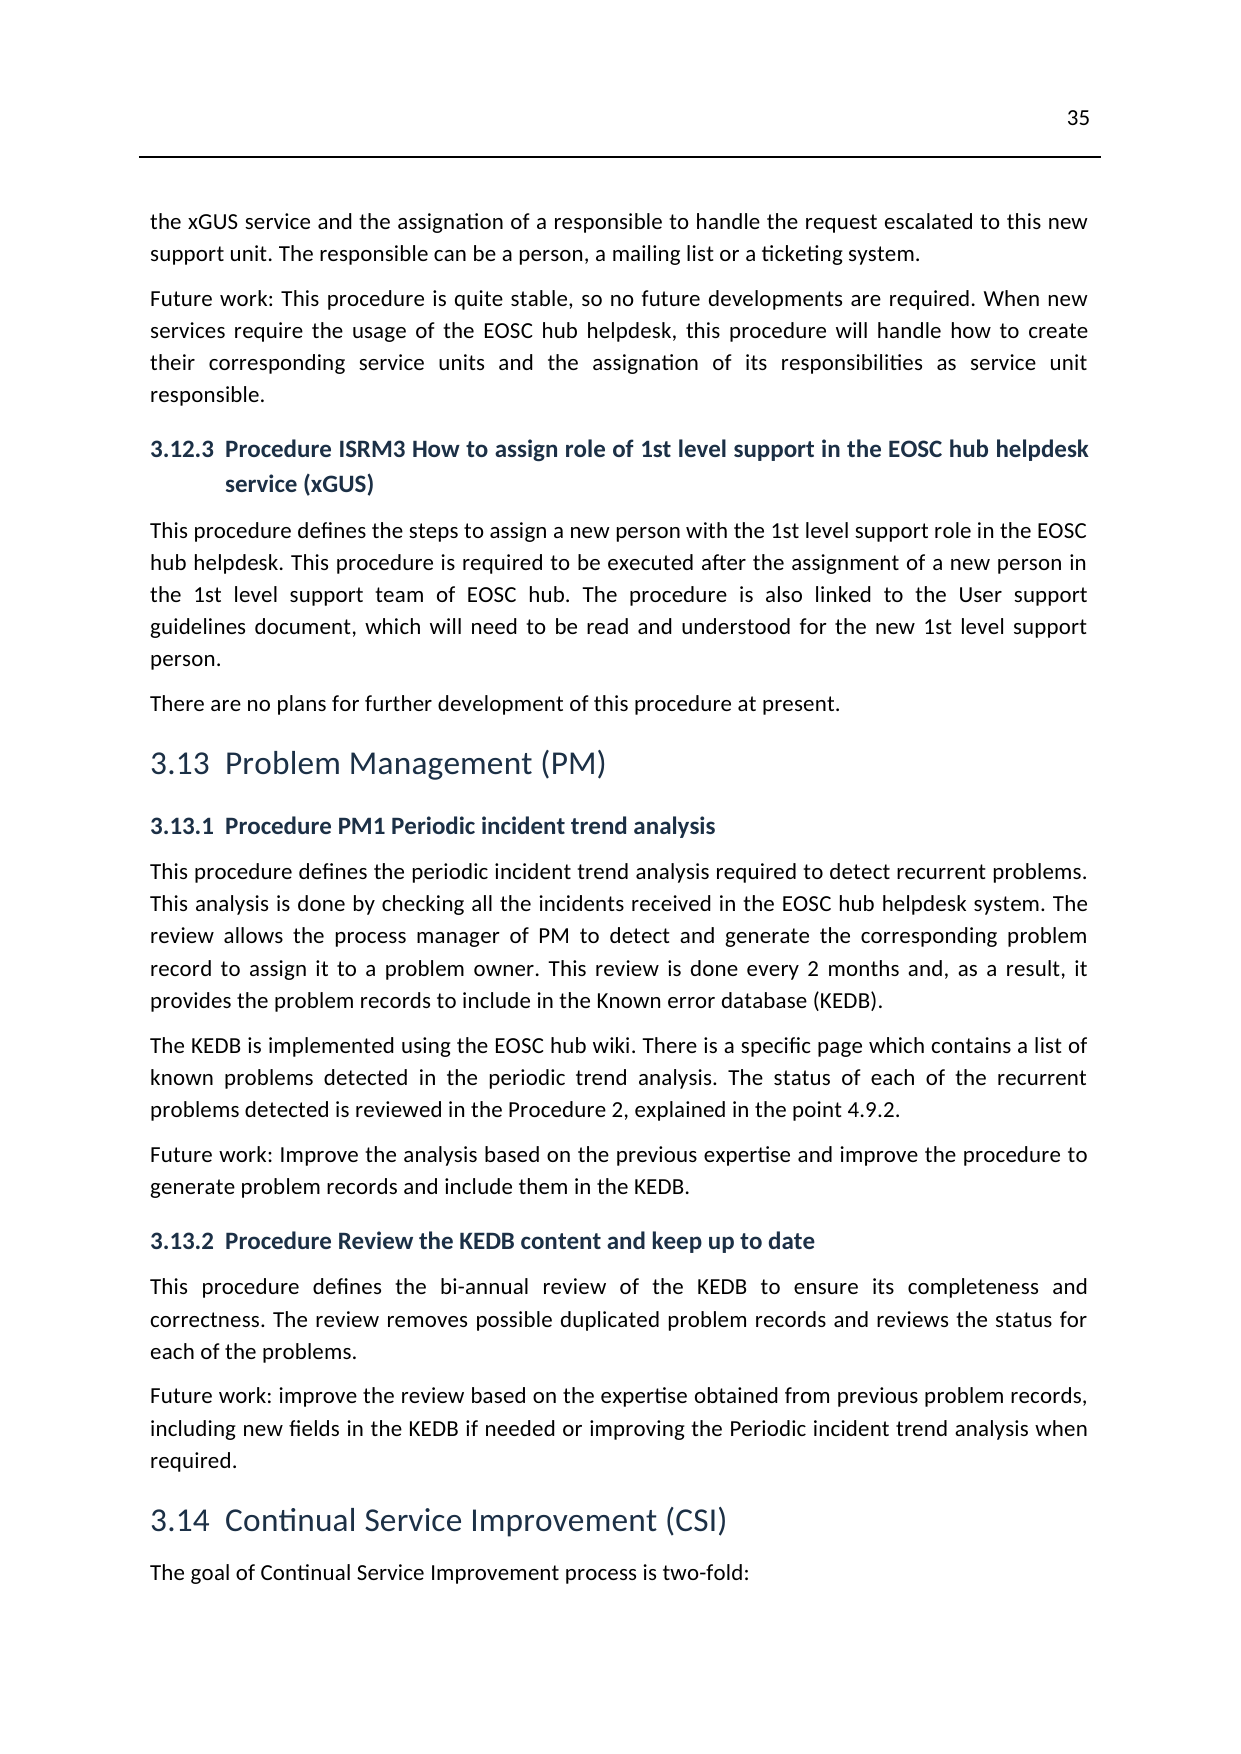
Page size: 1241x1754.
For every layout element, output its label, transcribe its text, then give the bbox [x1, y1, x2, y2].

text This procedure defines the periodic incident trend analysis required to detect recurrent problems. This analysis is done by checking all the incidents received in the EOSC hub helpdesk system. The review allows the process manager of PM to detect and generate the corresponding problem record to assign it to a problem owner. This review is done every 2 months and, as a result, it provides the problem records to include in the Known error database (KEDB). [150, 857, 1090, 1014]
text The KEDB is implemented using the EOSC hub wiki. There is a specific page which contains a list of known problems detected in the periodic trend analysis. The status of each of the recurrent problems detected is reviewed in the Procedure 2, explained in the point 4.9.2. [150, 1031, 1090, 1123]
text Future work: This procedure is quite stable, so no future developments are required. When new services require the usage of the EOSC hub helpdesk, this procedure will handle how to create their corresponding service units and the assignation of its responsibilities as service unit responsible. [150, 284, 1090, 408]
subtitle Procedure ISRM3 How to assign role of 1st level support in the EOSC hub helpdesk service (xGUS) [150, 433, 1090, 499]
text Future work: improve the review based on the expertise obtained from previous problem records, including new fields in the KEDB if needed or improving the Periodic incident trend analysis when required. [150, 1382, 1090, 1474]
text This procedure defines the bi-annual review of the KEDB to ensure its completeness and correctness. The review removes possible duplicated problem records and reviews the status for each of the problems. [150, 1272, 1090, 1365]
text Future work: Improve the analysis based on the previous expertise and improve the procedure to generate problem records and include them in the KEDB. [150, 1140, 1090, 1200]
subtitle Continual Service Improvement (CSI) [150, 1499, 1090, 1540]
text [150, 207, 1090, 267]
text The goal of Continual Service Improvement process is two-fold: [150, 1558, 1090, 1586]
subtitle Procedure Review the KEDB content and keep up to date [150, 1225, 1090, 1256]
text There are no plans for further development of this procedure at present. [150, 689, 1090, 717]
text This procedure defines the steps to assign a new person with the 1st level support role in the EOSC hub helpdesk. This procedure is required to be executed after the assignment of a new person in the 1st level support team of EOSC hub. The procedure is also linked to the User support guidelines document, which will need to be read and understood for the new 1st level support person. [150, 516, 1090, 672]
subtitle Problem Management (PM) [150, 742, 1090, 783]
subtitle Procedure PM1 Periodic incident trend analysis [150, 810, 1090, 840]
